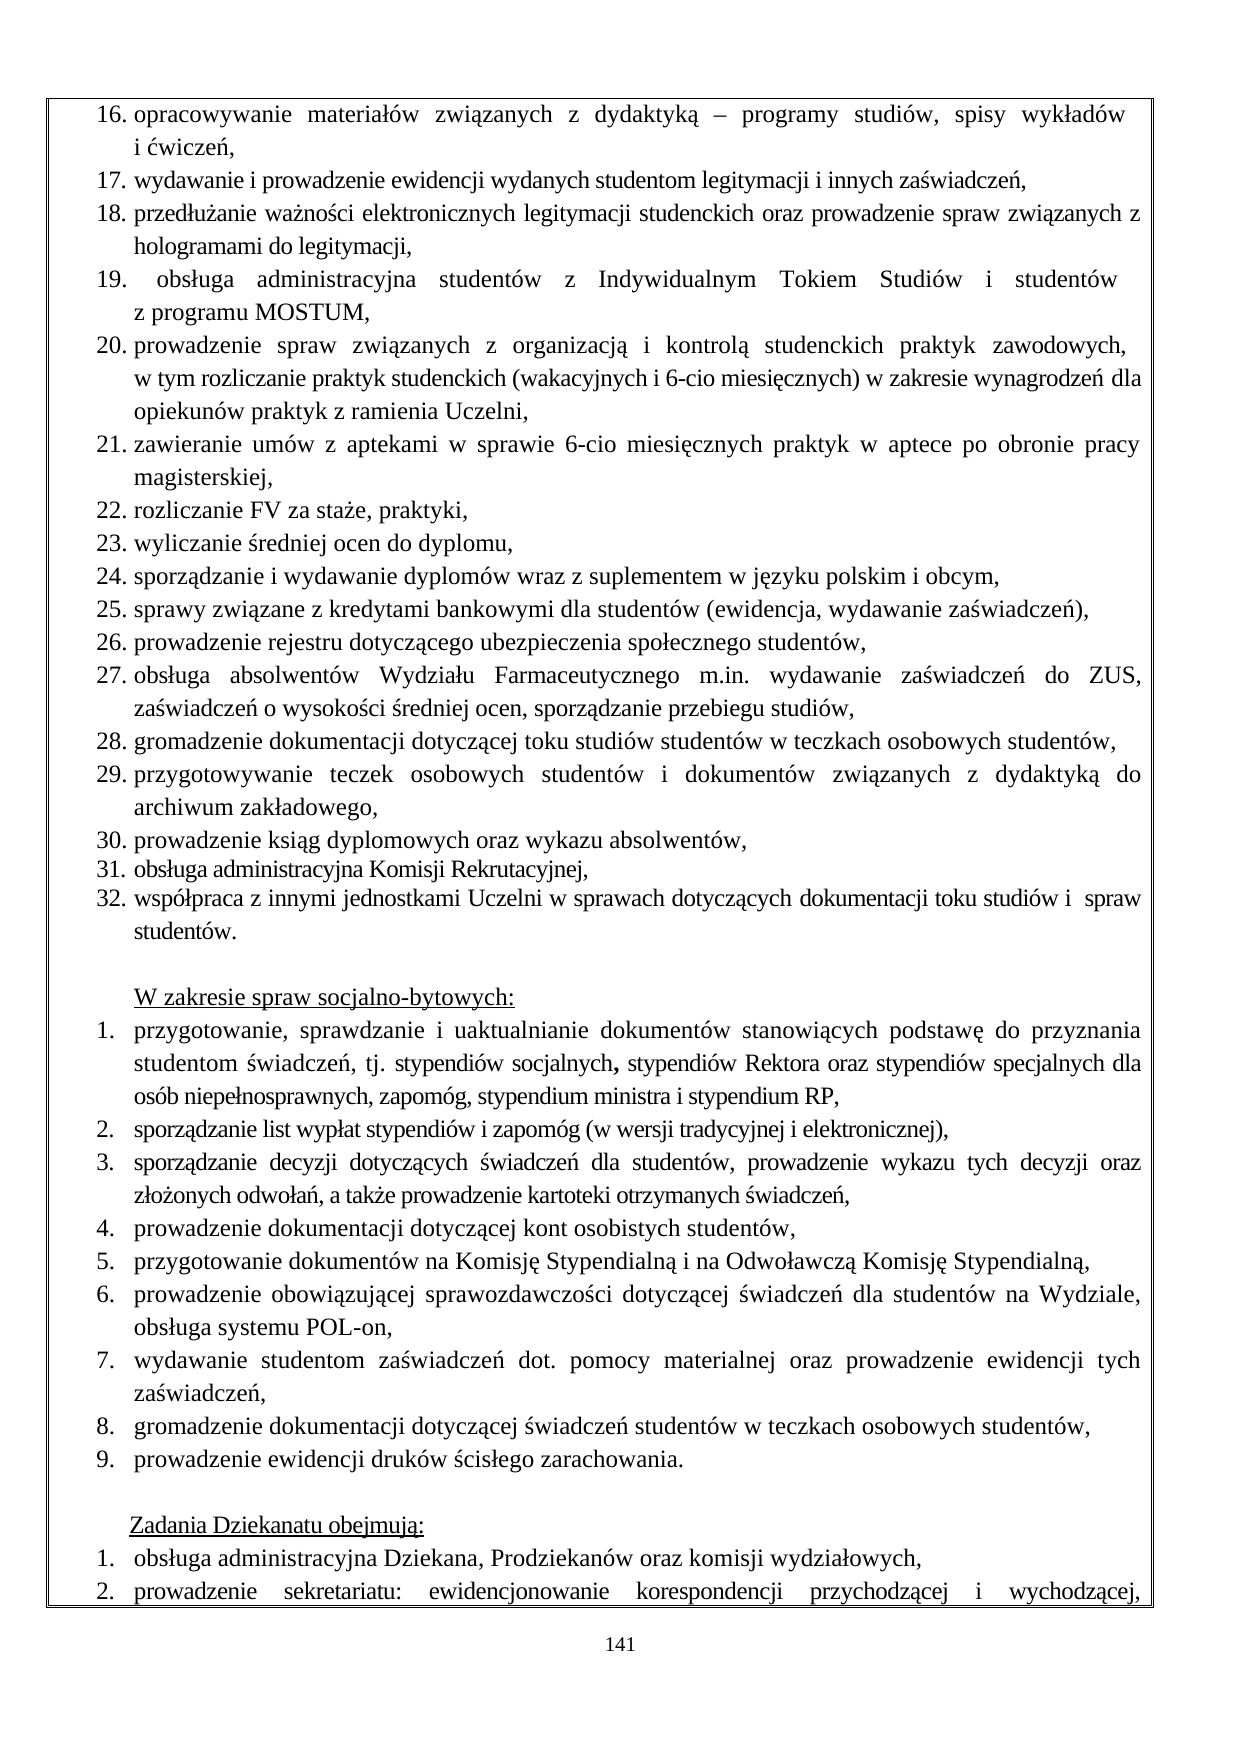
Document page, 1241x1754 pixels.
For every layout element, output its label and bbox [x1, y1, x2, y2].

table_cell [49, 99, 1151, 1605]
